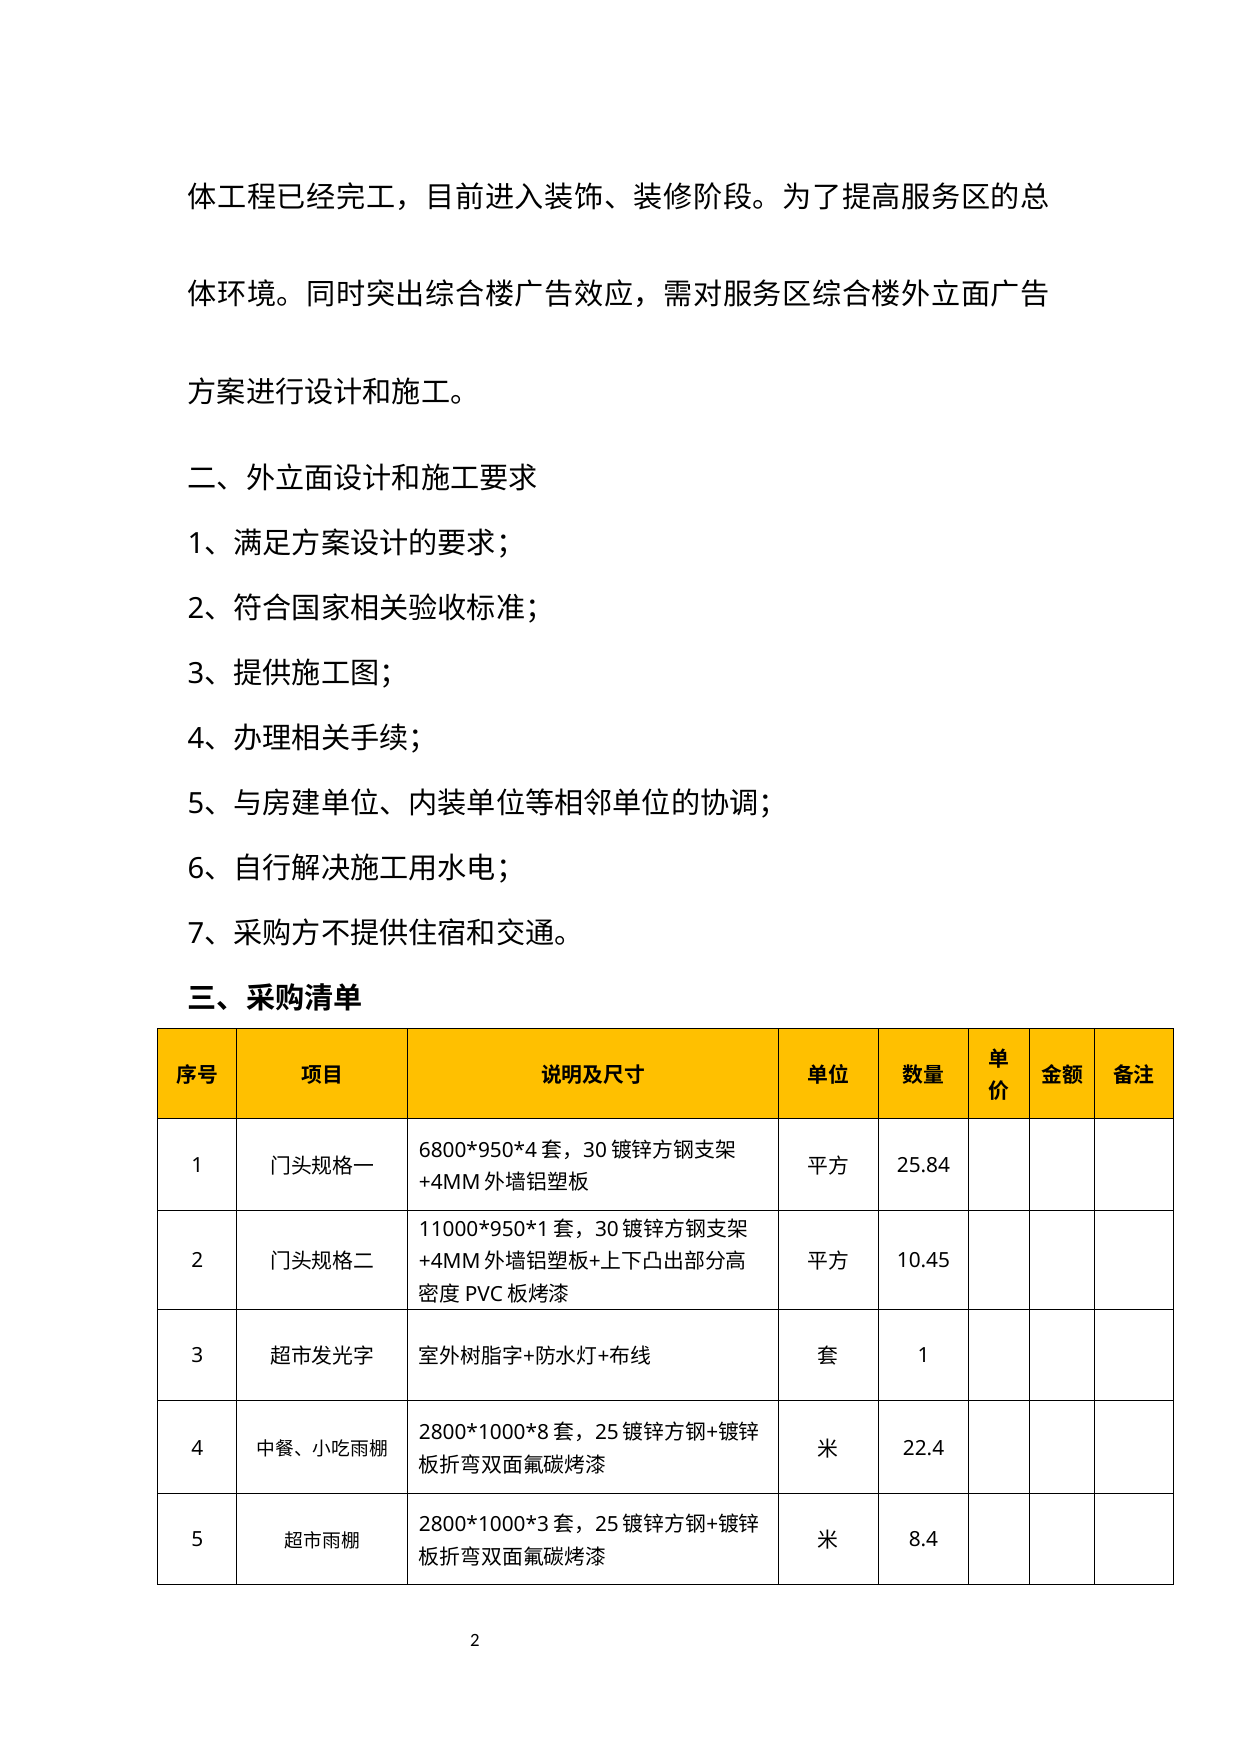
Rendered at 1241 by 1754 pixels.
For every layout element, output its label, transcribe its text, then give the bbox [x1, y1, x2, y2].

table_cell 11000*950*1套，30镀锌方钢支架+4MM外墙铝塑板+上下凸出部分高密度PVC板烤漆 [408, 1211, 778, 1308]
table_cell 超市发光字 [237, 1310, 407, 1400]
table_cell [969, 1119, 1029, 1210]
table_cell 3 [158, 1310, 236, 1400]
table_cell 5 [158, 1494, 236, 1584]
table_cell [1030, 1310, 1094, 1400]
table_header 数量 [879, 1029, 968, 1118]
table_cell 2800*1000*3套，25镀锌方钢+镀锌板折弯双面氟碳烤漆 [408, 1494, 778, 1584]
table_cell 平方 [779, 1119, 878, 1210]
table_header 备注 [1095, 1029, 1173, 1118]
table_cell [969, 1211, 1029, 1308]
table_header 项目 [237, 1029, 407, 1118]
table_cell [969, 1494, 1029, 1584]
table_cell [1095, 1211, 1173, 1308]
table_cell 室外树脂字+防水灯+布线 [408, 1310, 778, 1400]
table_cell 10.45 [879, 1211, 968, 1308]
table_cell [1095, 1401, 1173, 1492]
text 4、办理相关手续； [187, 703, 1053, 768]
table_cell [1030, 1211, 1094, 1308]
text 1、满足方案设计的要求； [187, 508, 1053, 573]
text 6、自行解决施工用水电； [187, 833, 1053, 898]
table_cell 22.4 [879, 1401, 968, 1492]
text 三、采购清单 [187, 963, 1053, 1028]
table_cell 中餐、小吃雨棚 [237, 1401, 407, 1492]
table_cell 米 [779, 1401, 878, 1492]
text 7、采购方不提供住宿和交通。 [187, 898, 1053, 963]
table_cell 6800*950*4套，30镀锌方钢支架+4MM外墙铝塑板 [408, 1119, 778, 1210]
table_cell 4 [158, 1401, 236, 1492]
table_cell [969, 1310, 1029, 1400]
table_cell 25.84 [879, 1119, 968, 1210]
text 2、符合国家相关验收标准； [187, 573, 1053, 638]
text 3、提供施工图； [187, 638, 1053, 703]
table_cell 门头规格一 [237, 1119, 407, 1210]
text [187, 162, 1053, 422]
table_header 金额 [1030, 1029, 1094, 1118]
table_cell 米 [779, 1494, 878, 1584]
table_header 序号 [158, 1029, 236, 1118]
table_cell 2800*1000*8套，25镀锌方钢+镀锌板折弯双面氟碳烤漆 [408, 1401, 778, 1492]
text 5、与房建单位、内装单位等相邻单位的协调； [187, 768, 1053, 833]
table_cell 超市雨棚 [237, 1494, 407, 1584]
table_header 说明及尺寸 [408, 1029, 778, 1118]
table_cell [969, 1401, 1029, 1492]
table_cell 1 [158, 1119, 236, 1210]
table_cell 门头规格二 [237, 1211, 407, 1308]
table_cell [1095, 1494, 1173, 1584]
table_cell 2 [158, 1211, 236, 1308]
table_cell [1030, 1119, 1094, 1210]
table_header 单价 [969, 1029, 1029, 1118]
text 二、外立面设计和施工要求 [187, 443, 1053, 508]
table_cell 1 [879, 1310, 968, 1400]
table_header 单位 [779, 1029, 878, 1118]
table_cell 套 [779, 1310, 878, 1400]
table_cell [1030, 1494, 1094, 1584]
table_cell [1030, 1401, 1094, 1492]
table_cell [1095, 1310, 1173, 1400]
table_cell [1095, 1119, 1173, 1210]
table_cell 8.4 [879, 1494, 968, 1584]
table_cell 平方 [779, 1211, 878, 1308]
